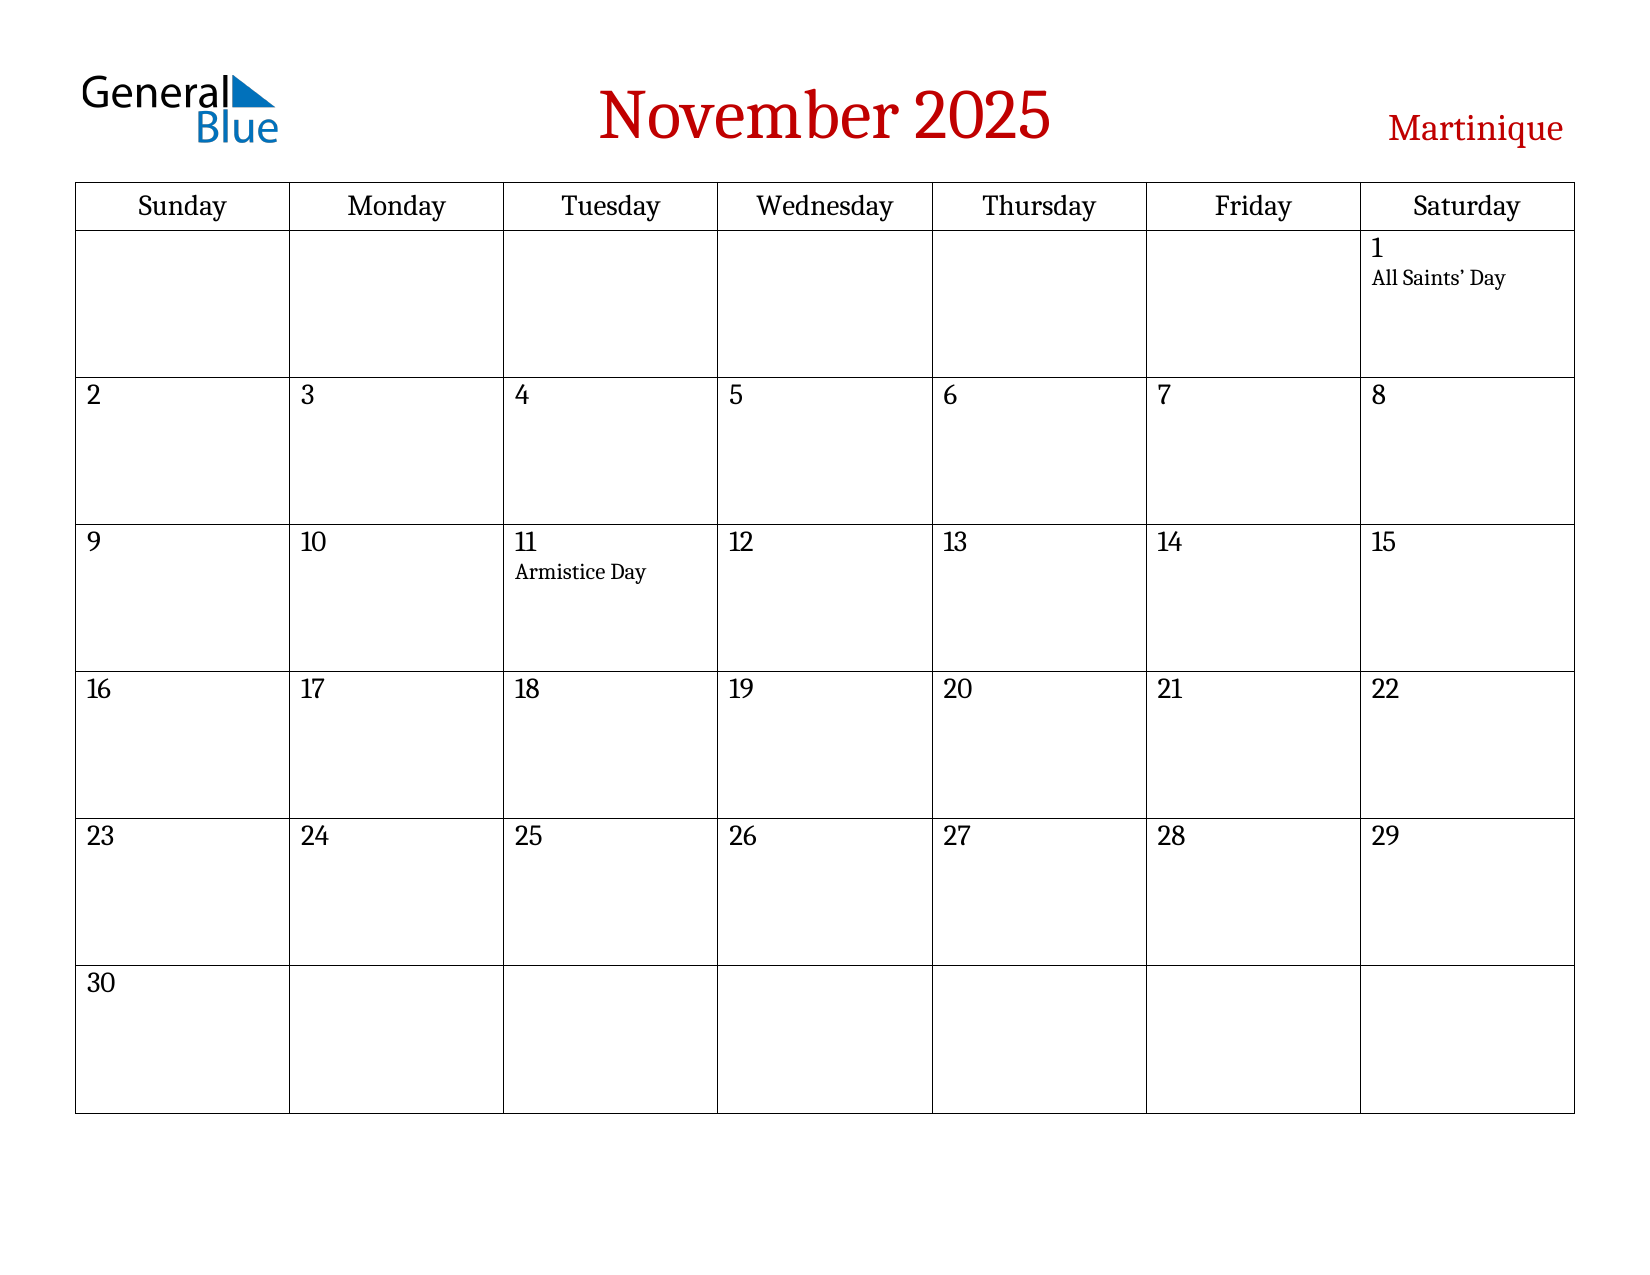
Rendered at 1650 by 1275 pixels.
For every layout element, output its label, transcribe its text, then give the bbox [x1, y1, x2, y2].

table_cell [718, 412, 932, 524]
table_cell [504, 412, 717, 524]
table_cell [718, 231, 932, 264]
table_cell 29 [1361, 819, 1574, 853]
table_cell [718, 706, 932, 818]
table_cell 16 [76, 672, 289, 706]
table_cell Armistice Day [504, 559, 717, 671]
table_cell Sunday [76, 183, 289, 230]
table_cell Thursday [933, 183, 1146, 230]
table_cell 9 [76, 525, 289, 559]
table_cell 17 [290, 672, 503, 706]
table_cell 28 [1147, 819, 1360, 853]
table_cell [1361, 412, 1574, 524]
table_cell [933, 706, 1146, 818]
table_cell [718, 853, 932, 965]
table_cell [933, 853, 1146, 965]
table_header November 2025 [504, 75, 1146, 182]
table_cell [290, 559, 503, 671]
table_cell [290, 412, 503, 524]
table_cell 22 [1361, 672, 1574, 706]
table_cell 30 [76, 966, 289, 1000]
table_cell [76, 853, 289, 965]
table_cell 3 [290, 378, 503, 412]
table_cell [1147, 265, 1360, 377]
table_cell 19 [718, 672, 932, 706]
table_cell [1361, 706, 1574, 818]
table_cell 10 [290, 525, 503, 559]
table_cell [76, 706, 289, 818]
table_cell 23 [76, 819, 289, 853]
table_cell [1361, 853, 1574, 965]
table_cell [290, 1000, 503, 1112]
table_cell 4 [504, 378, 717, 412]
table_cell [718, 1000, 932, 1112]
picture [82, 75, 278, 143]
table_cell [933, 231, 1146, 264]
table_cell All Saints’ Day [1361, 265, 1574, 377]
table_cell [718, 966, 932, 1000]
table_cell [933, 559, 1146, 671]
table_cell Friday [1147, 183, 1360, 230]
table_cell 26 [718, 819, 932, 853]
table_cell [1147, 412, 1360, 524]
table_cell [504, 706, 717, 818]
table_cell 12 [718, 525, 932, 559]
table_cell [76, 1000, 289, 1112]
table_cell [76, 265, 289, 377]
table_cell [1147, 559, 1360, 671]
table_cell [1361, 559, 1574, 671]
table_cell [290, 231, 503, 264]
table_cell 18 [504, 672, 717, 706]
table_cell [933, 265, 1146, 377]
table_header Martinique [1146, 75, 1574, 182]
table_cell 15 [1361, 525, 1574, 559]
table_cell 20 [933, 672, 1146, 706]
table_cell 24 [290, 819, 503, 853]
table_cell Monday [290, 183, 503, 230]
table_cell [718, 265, 932, 377]
table_cell [1361, 1000, 1574, 1112]
table_cell 27 [933, 819, 1146, 853]
table_cell Tuesday [504, 183, 717, 230]
table_cell 1 [1361, 231, 1574, 264]
table_cell [1361, 966, 1574, 1000]
table_header [76, 75, 503, 182]
table_cell [76, 231, 289, 264]
table_cell [290, 853, 503, 965]
table_cell [290, 265, 503, 377]
table_cell [1147, 231, 1360, 264]
table_cell [504, 231, 717, 264]
table_cell 6 [933, 378, 1146, 412]
table_cell Saturday [1361, 183, 1574, 230]
table_cell 5 [718, 378, 932, 412]
table_cell [1147, 966, 1360, 1000]
table_cell [933, 966, 1146, 1000]
table_cell [504, 853, 717, 965]
table_cell [76, 412, 289, 524]
table_cell 13 [933, 525, 1146, 559]
table_cell [290, 706, 503, 818]
table_cell [504, 966, 717, 1000]
table_cell [76, 559, 289, 671]
table_cell 11 [504, 525, 717, 559]
table_cell [1147, 1000, 1360, 1112]
table_cell [290, 966, 503, 1000]
table_cell 2 [76, 378, 289, 412]
table_cell 7 [1147, 378, 1360, 412]
table_cell 8 [1361, 378, 1574, 412]
table_cell Wednesday [718, 183, 932, 230]
table_cell 25 [504, 819, 717, 853]
table_cell 14 [1147, 525, 1360, 559]
table_cell [504, 265, 717, 377]
table_cell [504, 1000, 717, 1112]
table_cell [1147, 853, 1360, 965]
table_cell [933, 1000, 1146, 1112]
table_cell [933, 412, 1146, 524]
table_cell [718, 559, 932, 671]
table_cell 21 [1147, 672, 1360, 706]
table_cell [1147, 706, 1360, 818]
